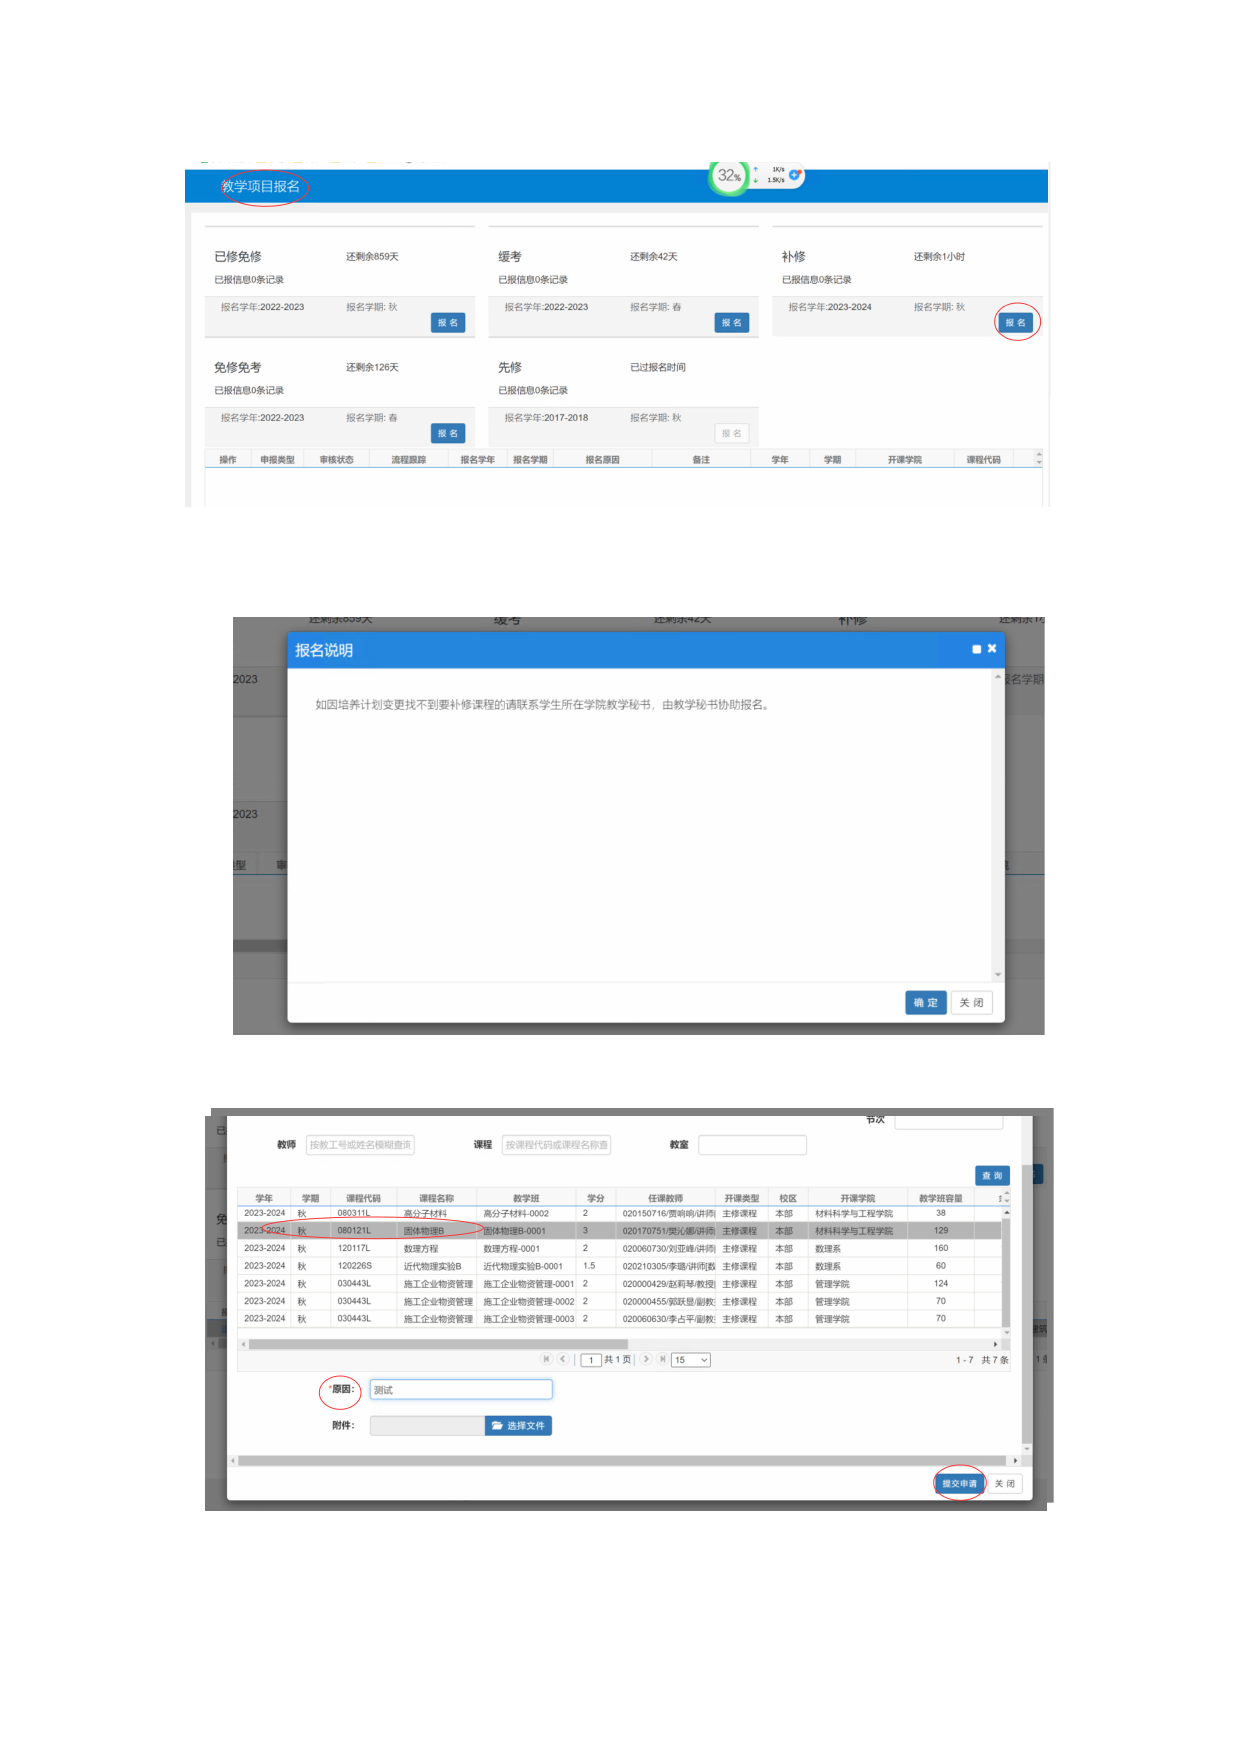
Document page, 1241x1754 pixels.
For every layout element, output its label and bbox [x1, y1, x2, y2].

picture [185, 162, 1051, 507]
picture [205, 1116, 1047, 1511]
picture [233, 617, 1045, 1035]
